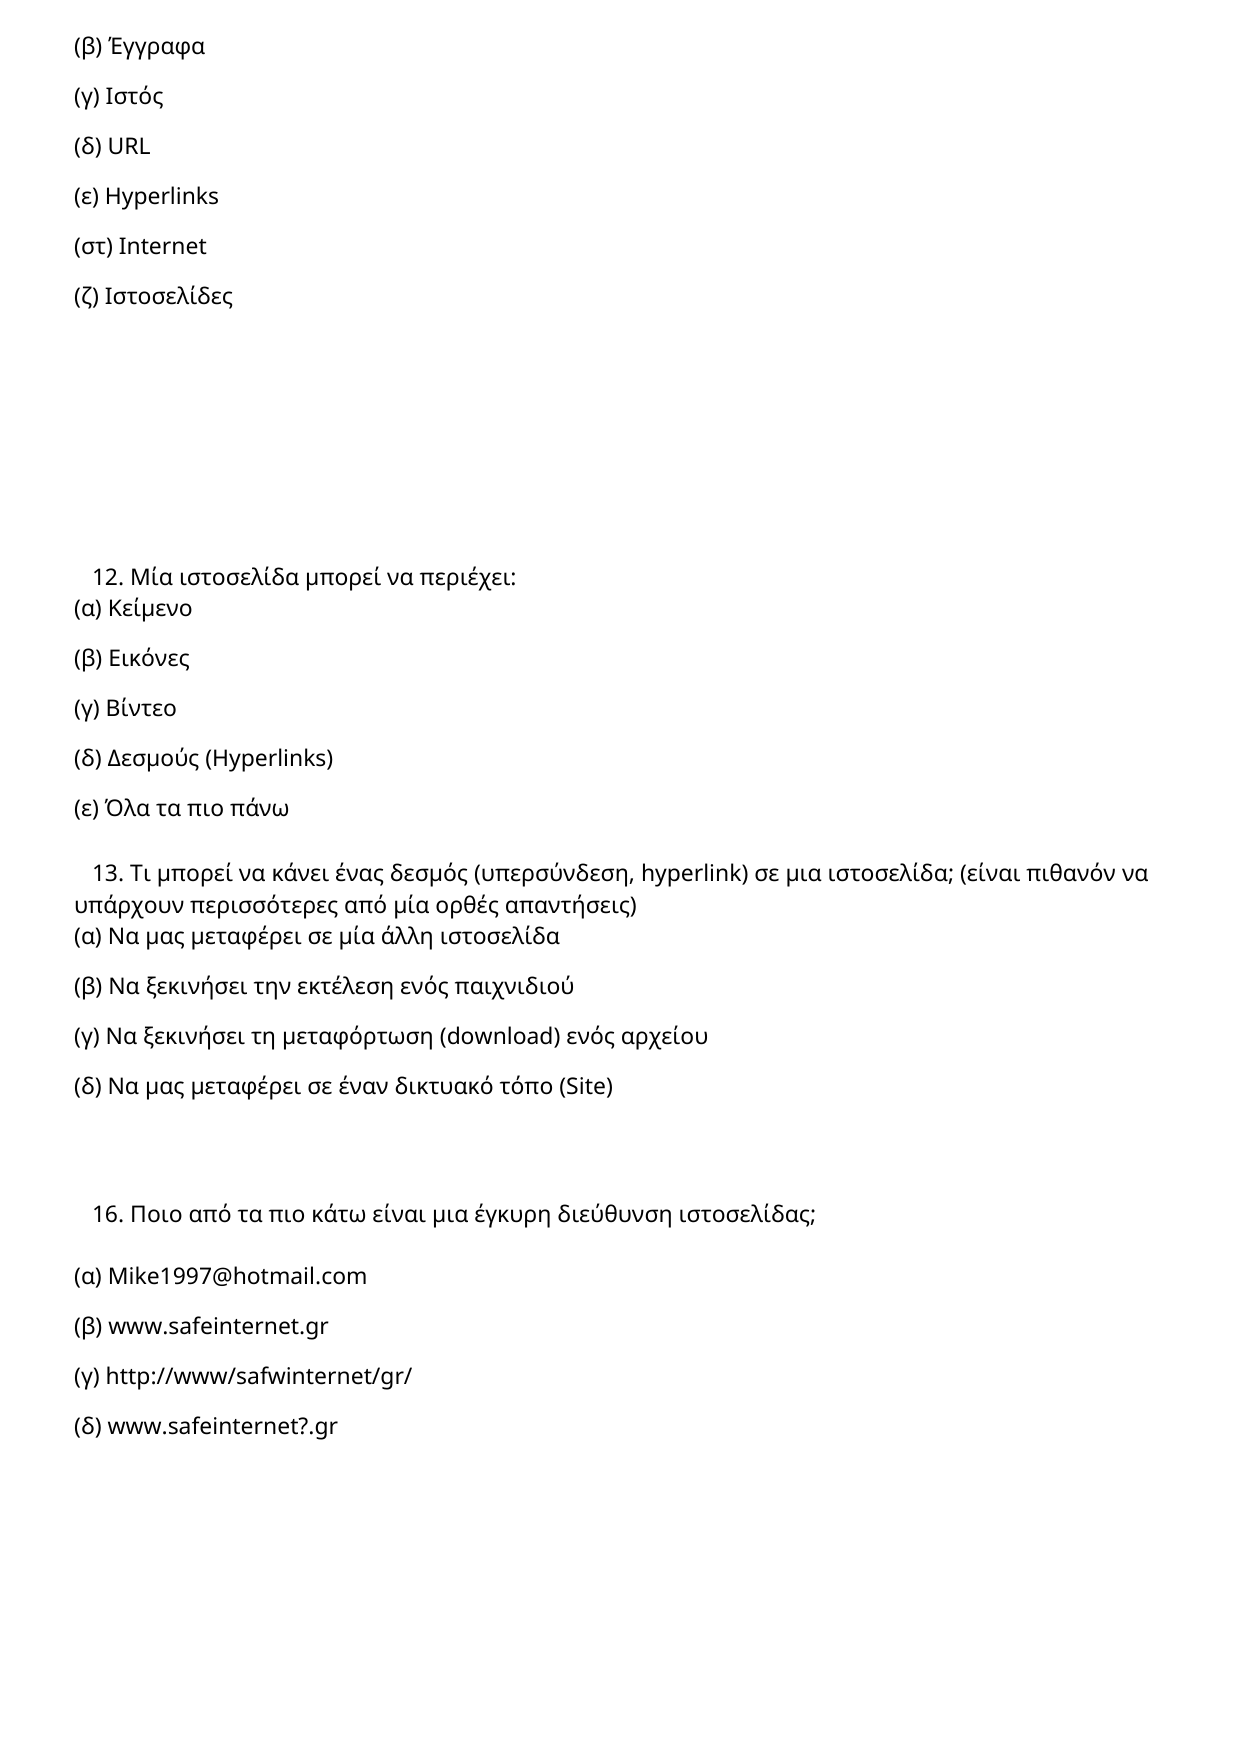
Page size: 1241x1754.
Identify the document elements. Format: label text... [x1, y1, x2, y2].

text (γ) Βίντεο [74, 692, 1196, 723]
text (α) Mike1997@hotmail.com [74, 1260, 1196, 1291]
text (δ) www.safeinternet?.gr [74, 1410, 1196, 1441]
text (γ) Να ξεκινήσει τη μεταφόρτωση (download) ενός αρχείου [74, 1020, 1196, 1051]
text (στ) Internet [74, 229, 1196, 261]
text (β) Έγγραφα [74, 29, 1196, 61]
text (δ) URL [74, 129, 1196, 161]
text (δ) Δεσμούς (Hyperlinks) [74, 742, 1196, 773]
text (α) Να μας μεταφέρει σε μία άλλη ιστοσελίδα [74, 920, 1196, 951]
text (ε) Hyperlinks [74, 179, 1196, 211]
text (γ) Ιστός [74, 79, 1196, 111]
text (ε) Όλα τα πιο πάνω [74, 792, 1196, 823]
text (β) Εικόνες [74, 642, 1196, 673]
text (γ) http://www/safwinternet/gr/ [74, 1360, 1196, 1391]
text 12. Μία ιστοσελίδα μπορεί να περιέχει: [74, 561, 1196, 592]
text 16. Ποιο από τα πιο κάτω είναι μια έγκυρη διεύθυνση ιστοσελίδας; [74, 1198, 1196, 1229]
text (α) Κείμενο [74, 592, 1196, 623]
text (β) www.safeinternet.gr [74, 1310, 1196, 1341]
text 13. Τι μπορεί να κάνει ένας δεσμός (υπερσύνδεση, hyperlink) σε μια ιστοσελίδα; (είναι πιθανόν να υπάρχουν περισσότερες από μία ορθές απαντήσεις) [74, 857, 1196, 920]
text (β) Να ξεκινήσει την εκτέλεση ενός παιχνιδιού [74, 970, 1196, 1001]
text (δ) Να μας μεταφέρει σε έναν δικτυακό τόπο (Site) [74, 1070, 1196, 1101]
text (ζ) Ιστοσελίδες [74, 279, 1196, 311]
